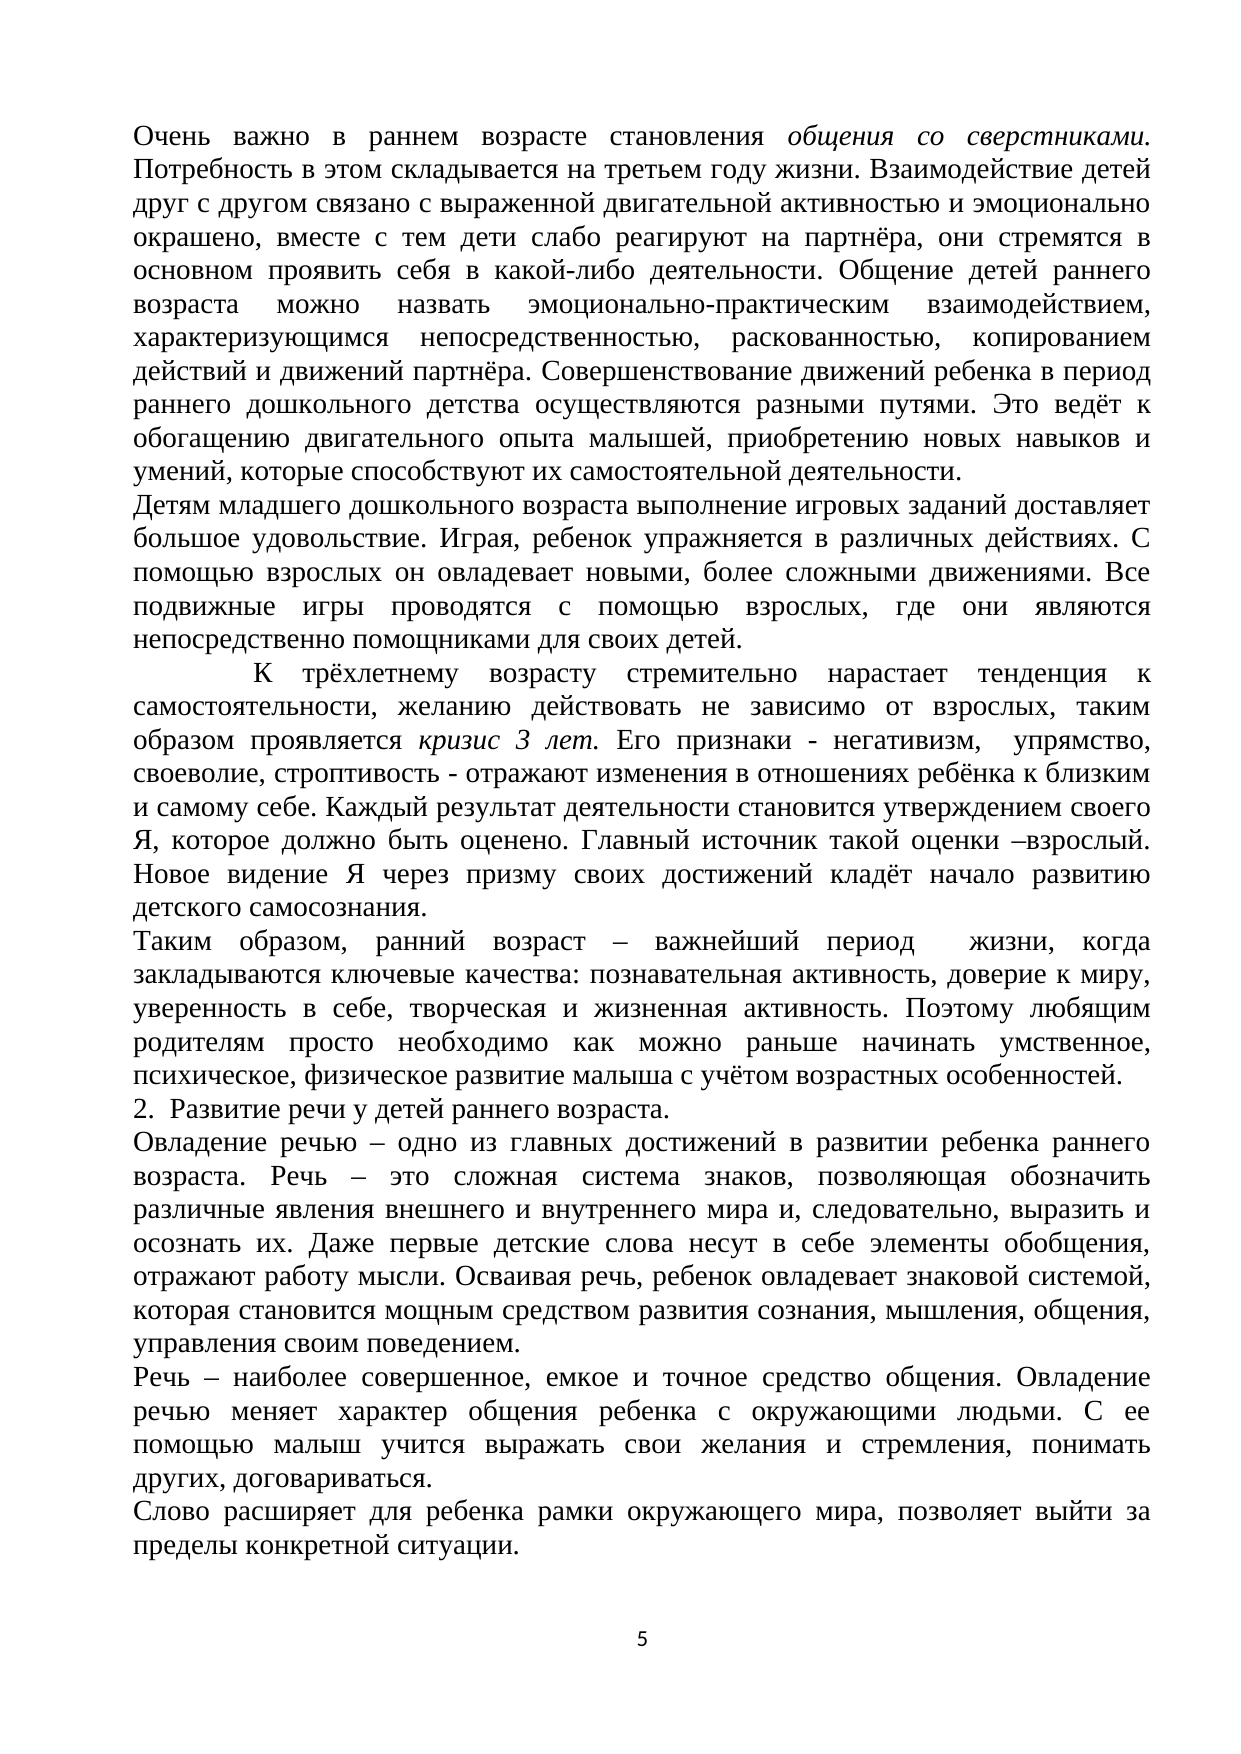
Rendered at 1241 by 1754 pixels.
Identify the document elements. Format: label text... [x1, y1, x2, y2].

text Очень важно в раннем возрасте становления общения со сверстниками. Потребность в этом складывается на третьем году жизни. Взаимодействие детей друг с другом связано с выраженной двигательной активностью и эмоционально окрашено, вместе с тем дети слабо реагируют на партнёра, они стремятся в основном проявить себя в какой-либо деятельности. Общение детей раннего возраста можно назвать эмоционально-практическим взаимодействием, характеризующимся непосредственностью, раскованностью, копированием действий и движений партнёра. Совершенствование движений ребенка в период раннего дошкольного детства осуществляются разными путями. Это ведёт к обогащению двигательного опыта малышей, приобретению новых навыков и умений, которые способствуют их самостоятельной деятельности. [133, 118, 1152, 487]
text Слово расширяет для ребенка рамки окружающего мира, позволяет выйти за пределы конкретной ситуации. [133, 1493, 1152, 1560]
text К трёхлетнему возрасту стремительно нарастает тенденция к самостоятельности, желанию действовать не зависимо от взрослых, таким образом проявляется кризис 3 лет. Его признаки - негативизм, упрямство, своеволие, строптивость - отражают изменения в отношениях ребёнка к близким и самому себе. Каждый результат деятельности становится утверждением своего Я, которое должно быть оценено. Главный источник такой оценки –взрослый. Новое видение Я через призму своих достижений кладёт начало развитию детского самосознания. [133, 655, 1152, 923]
text Овладение речью – одно из главных достижений в развитии ребенка раннего возраста. Речь – это сложная система знаков, позволяющая обозначить различные явления внешнего и внутреннего мира и, следовательно, выразить и осознать их. Даже первые детские слова несут в себе элементы обобщения, отражают работу мысли. Осваивая речь, ребенок овладевает знаковой системой, которая становится мощным средством развития сознания, мышления, общения, управления своим поведением. [133, 1124, 1152, 1359]
text Таким образом, ранний возраст – важнейший период жизни, когда закладываются ключевые качества: познавательная активность, доверие к миру, уверенность в себе, творческая и жизненная активность. Поэтому любящим родителям просто необходимо как можно раньше начинать умственное, психическое, физическое развитие малыша с учётом возрастных особенностей. [133, 923, 1152, 1091]
text 2. Развитие речи у детей раннего возраста. [133, 1091, 1152, 1124]
text Речь – наиболее совершенное, емкое и точное средство общения. Овладение речью меняет характер общения ребенка с окружающими людьми. С ее помощью малыш учится выражать свои желания и стремления, понимать других, договариваться. [133, 1359, 1152, 1493]
text Детям младшего дошкольного возраста выполнение игровых заданий доставляет большое удовольствие. Играя, ребенок упражняется в различных действиях. С помощью взрослых он овладевает новыми, более сложными движениями. Все подвижные игры проводятся с помощью взрослых, где они являются непосредственно помощниками для своих детей. [133, 487, 1152, 655]
